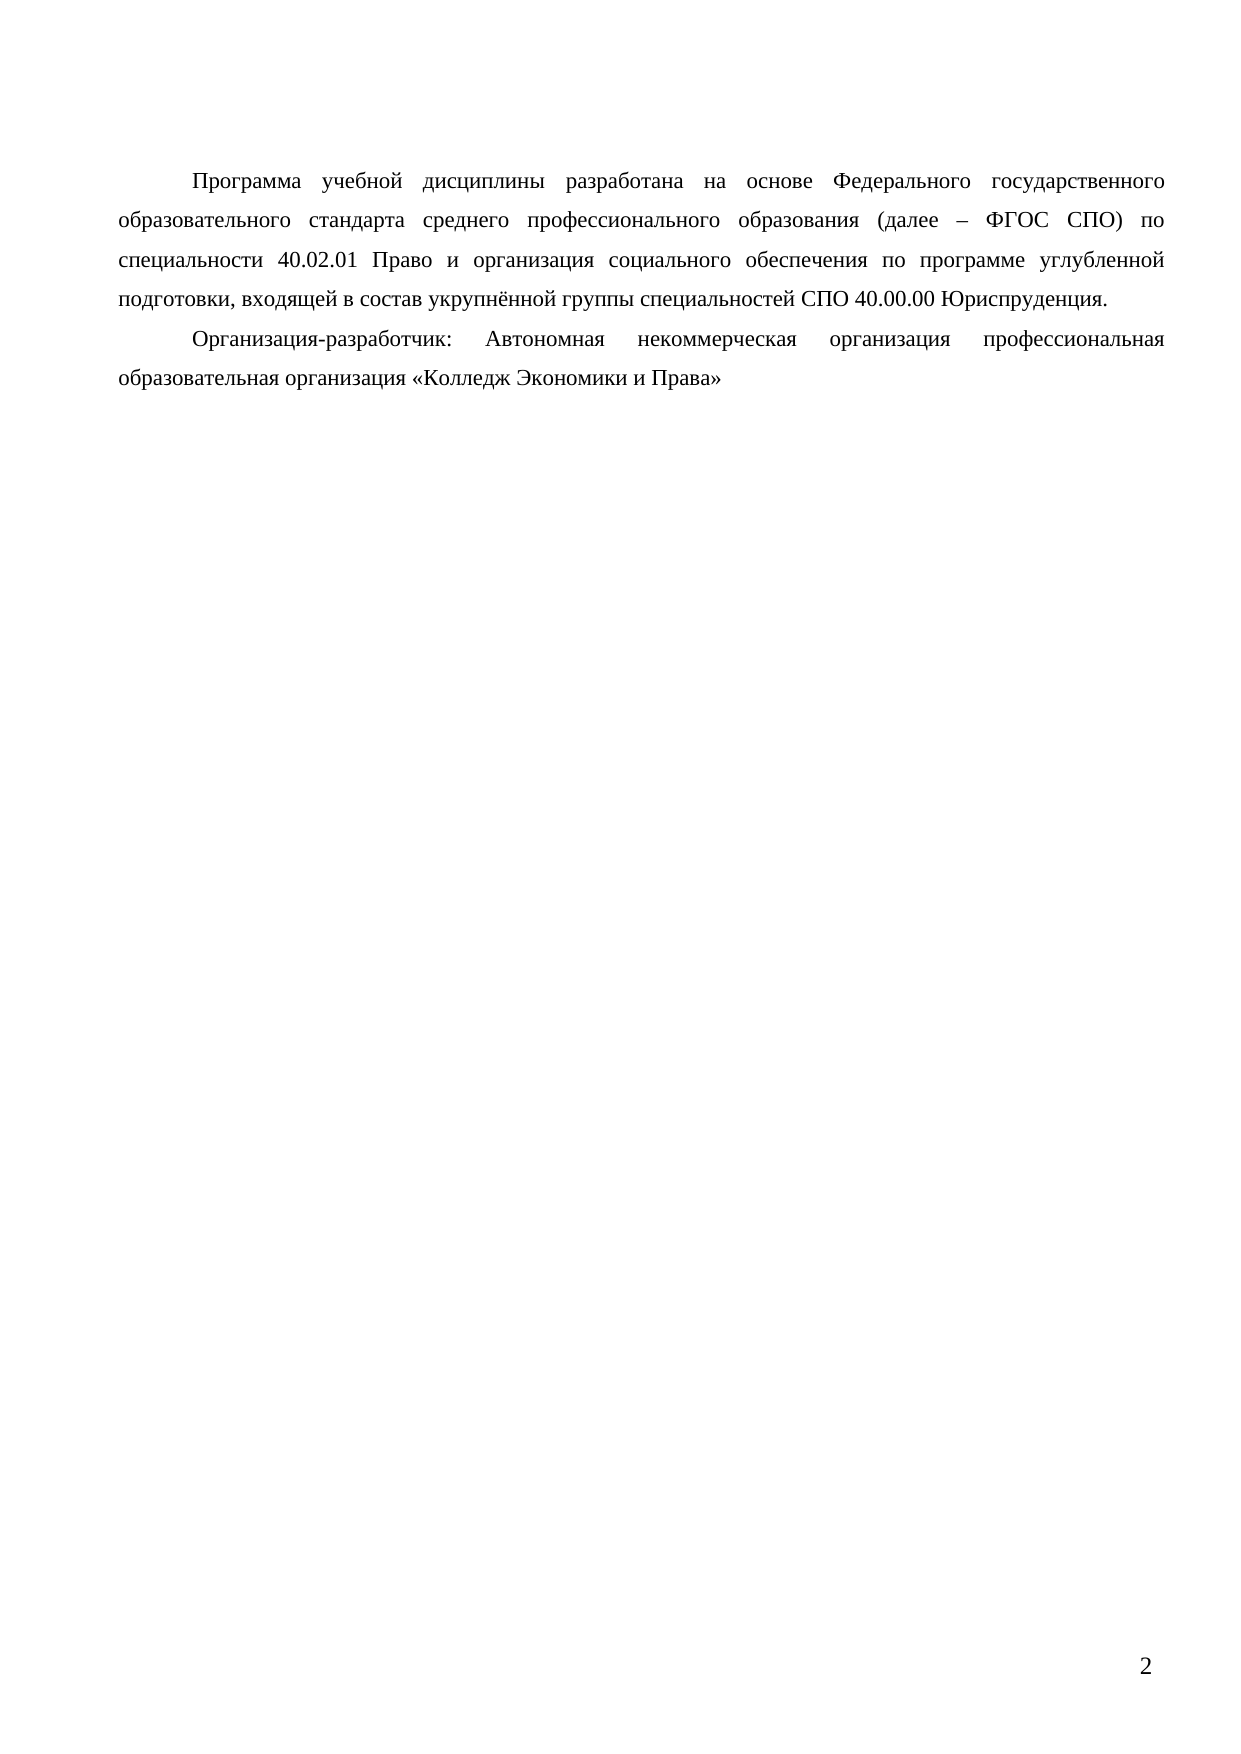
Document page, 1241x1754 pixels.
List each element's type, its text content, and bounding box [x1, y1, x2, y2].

text Организация-разработчик: Автономная некоммерческая организация профессиональная образовательная организация «Колледж Экономики и Права» [118, 325, 1166, 391]
text Программа учебной дисциплины разработана на основе Федерального государственного образовательного стандарта среднего профессионального образования (далее – ФГОС СПО) по специальности 40.02.01 Право и организация социального обеспечения по программе углубленной подготовки, входящей в состав укрупнённой группы специальностей СПО 40.00.00 Юриспруденция. [118, 167, 1166, 312]
